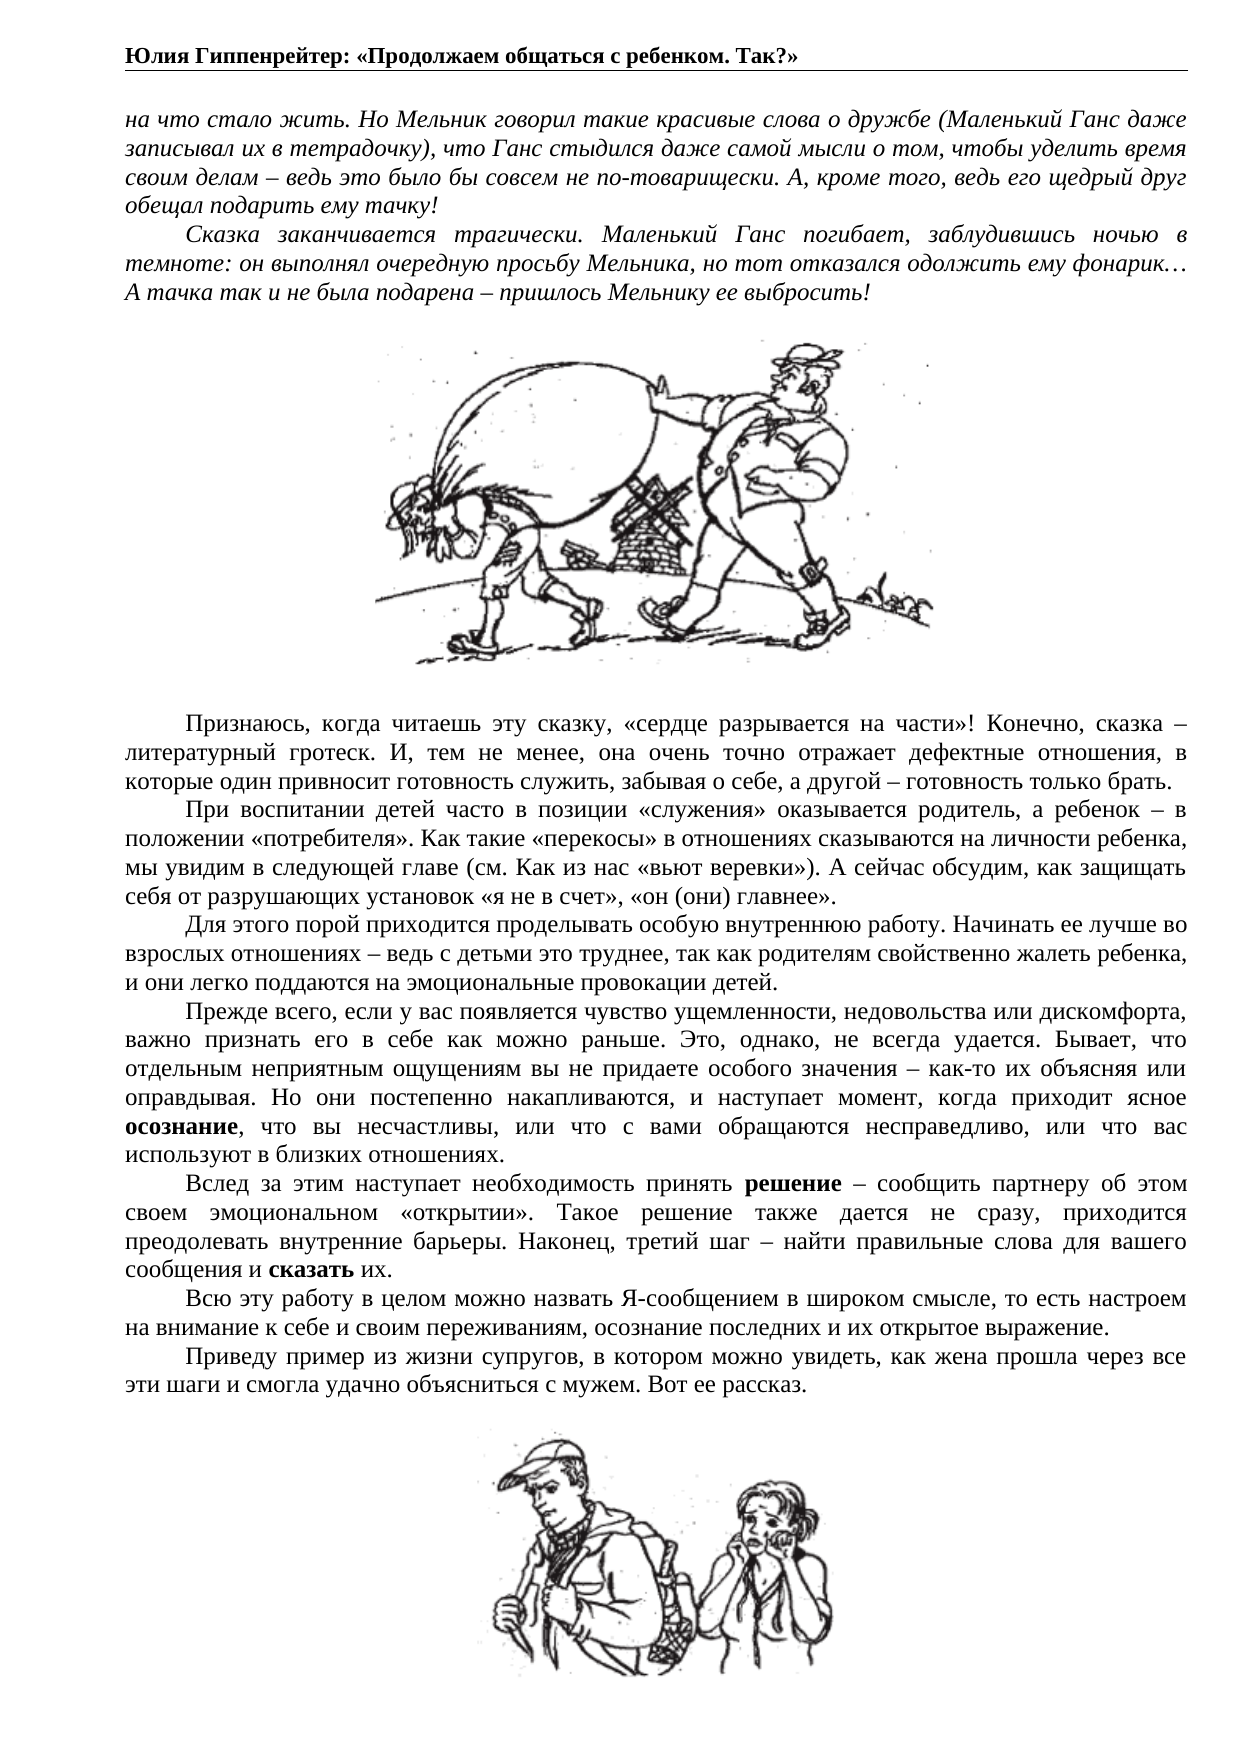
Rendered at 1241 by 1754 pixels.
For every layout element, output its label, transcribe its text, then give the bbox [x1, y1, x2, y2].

text Для этого порой приходится проделывать особую внутреннюю работу. Начинать ее лучше во взрослых отношениях – ведь с детьми это труднее, так как родителям свойственно жалеть ребенка, и они легко поддаются на эмоциональные провокации детей. [125, 909, 1188, 996]
text При воспитании детей часто в позиции «служения» оказывается родитель, а ребенок – в положении «потребителя». Как такие «перекосы» в отношениях сказываются на личности ребенка, мы увидим в следующей главе (см. Как из нас «вьют веревки»). А сейчас обсудим, как защищать себя от разрушающих установок «я не в счет», «он (они) главнее». [125, 794, 1188, 909]
text Прежде всего, если у вас появляется чувство ущемленности, недовольства или дискомфорта, важно признать его в себе как можно раньше. Это, однако, не всегда удается. Бывает, что отдельным неприятным ощущениям вы не придаете особого значения – как-то их объясняя или оправдывая. Но они постепенно накапливаются, и наступает момент, когда приходит ясное осознание, что вы несчастливы, или что с вами обращаются несправедливо, или что вас используют в близких отношениях. [125, 996, 1188, 1168]
text Приведу пример из жизни супругов, в котором можно увидеть, как жена прошла через все эти шаги и смогла удачно объясниться с мужем. Вот ее рассказ. [125, 1341, 1188, 1398]
text Сказка заканчивается трагически. Маленький Ганс погибает, заблудившись ночью в темноте: он выполнял очередную просьбу Мельника, но тот отказался одолжить ему фонарик… А тачка так и не была подарена – пришлось Мельнику ее выбросить! [125, 219, 1188, 305]
picture [476, 1427, 837, 1685]
text Всю эту работу в целом можно назвать Я-сообщением в широком смысле, то есть настроем на внимание к себе и своим переживаниям, осознание последних и их открытое выражение. [125, 1283, 1188, 1341]
picture [375, 334, 938, 680]
text Признаюсь, когда читаешь эту сказку, «сердце разрывается на части»! Конечно, сказка – литературный гротеск. И, тем не менее, она очень точно отражает дефектные отношения, в которые один привносит готовность служить, забывая о себе, а другой – готовность только брать. [125, 708, 1188, 794]
text Вслед за этим наступает необходимость принять решение – сообщить партнеру об этом своем эмоциональном «открытии». Такое решение также дается не сразу, приходится преодолевать внутренние барьеры. Наконец, третий шаг – найти правильные слова для вашего сообщения и сказать их. [125, 1168, 1188, 1283]
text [125, 104, 1188, 219]
